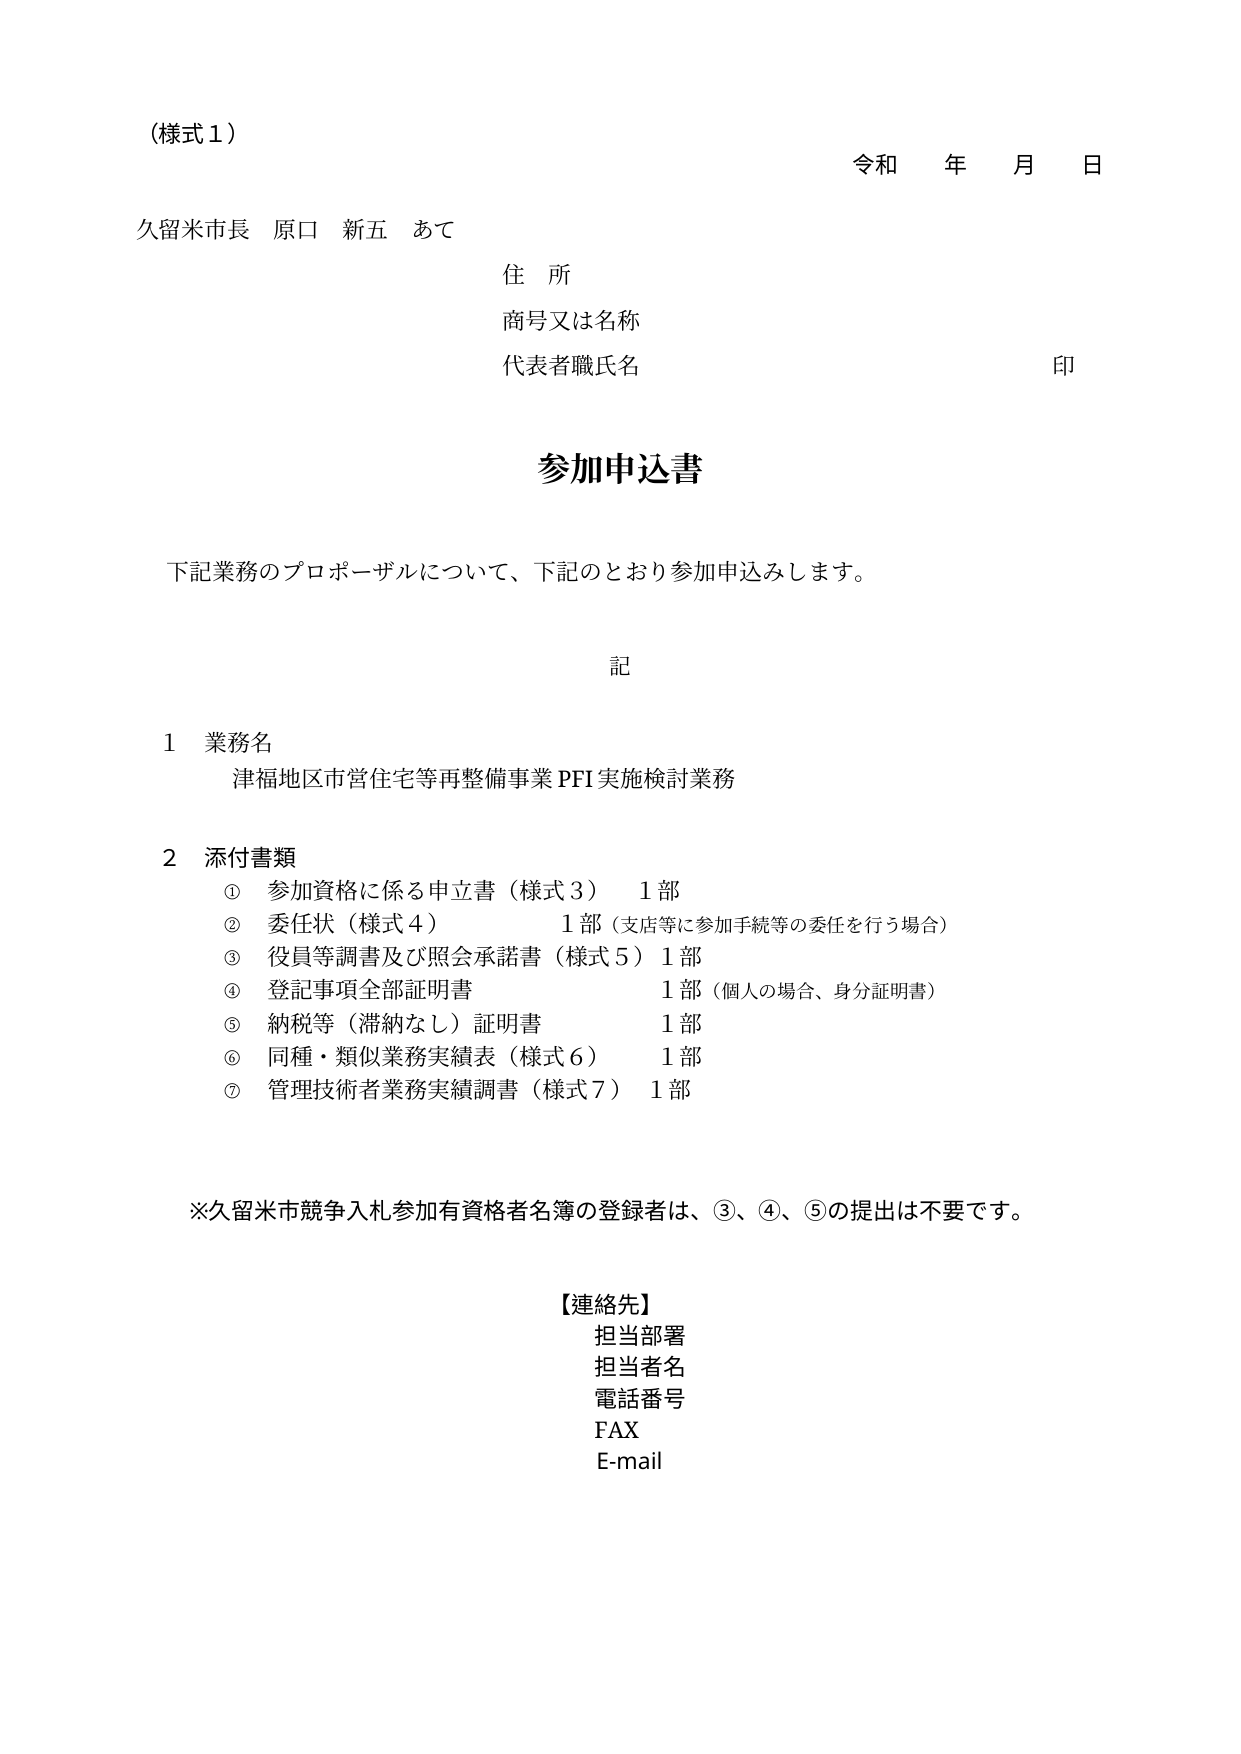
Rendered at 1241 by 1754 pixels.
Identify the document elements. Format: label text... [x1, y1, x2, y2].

text E-mail [138, 1445, 1104, 1476]
text 代表者職氏名 印 [136, 348, 1104, 381]
text 担当者名 [136, 1351, 1104, 1383]
text 下記業務のプロポーザルについて、下記のとおり参加申込みします。 [151, 554, 1104, 587]
list 納税等（滞納なし）証明書 １部 [223, 1006, 1104, 1039]
list 参加資格に係る申立書（様式３） １部 [223, 873, 1104, 906]
text FAX [136, 1414, 1104, 1445]
text ※久留米市競争入札参加有資格者名簿の登録者は、③、④、⑤の提出は不要です。 [136, 1193, 1104, 1226]
list 同種・類似業務実績表（様式６） １部 [223, 1039, 1104, 1072]
list 委任状（様式４） １部（支店等に参加手続等の委任を行う場合） [223, 906, 1104, 939]
list 管理技術者業務実績調書（様式７） １部 [223, 1072, 1104, 1105]
text （様式１） [136, 118, 1104, 149]
text 住 所 [136, 257, 1104, 290]
text 【連絡先】 [136, 1289, 1104, 1320]
text 参加申込書 [136, 443, 1104, 491]
text 津福地区市営住宅等再整備事業PFI実施検討業務 [209, 761, 1104, 794]
text 電話番号 [136, 1383, 1104, 1414]
text 久留米市長 原口 新五 あて [136, 212, 1104, 245]
list 登記事項全部証明書 １部（個人の場合、身分証明書） [223, 972, 1104, 1006]
text 令和 年 月 日 [136, 149, 1104, 181]
list 役員等調書及び照会承諾書（様式５）１部 [223, 939, 1104, 972]
text １ 業務名 [136, 724, 1104, 757]
text 担当部署 [136, 1320, 1104, 1351]
text ２ 添付書類 [136, 842, 1104, 873]
text 商号又は名称 [136, 303, 1104, 336]
subtitle 記 [136, 649, 1104, 681]
